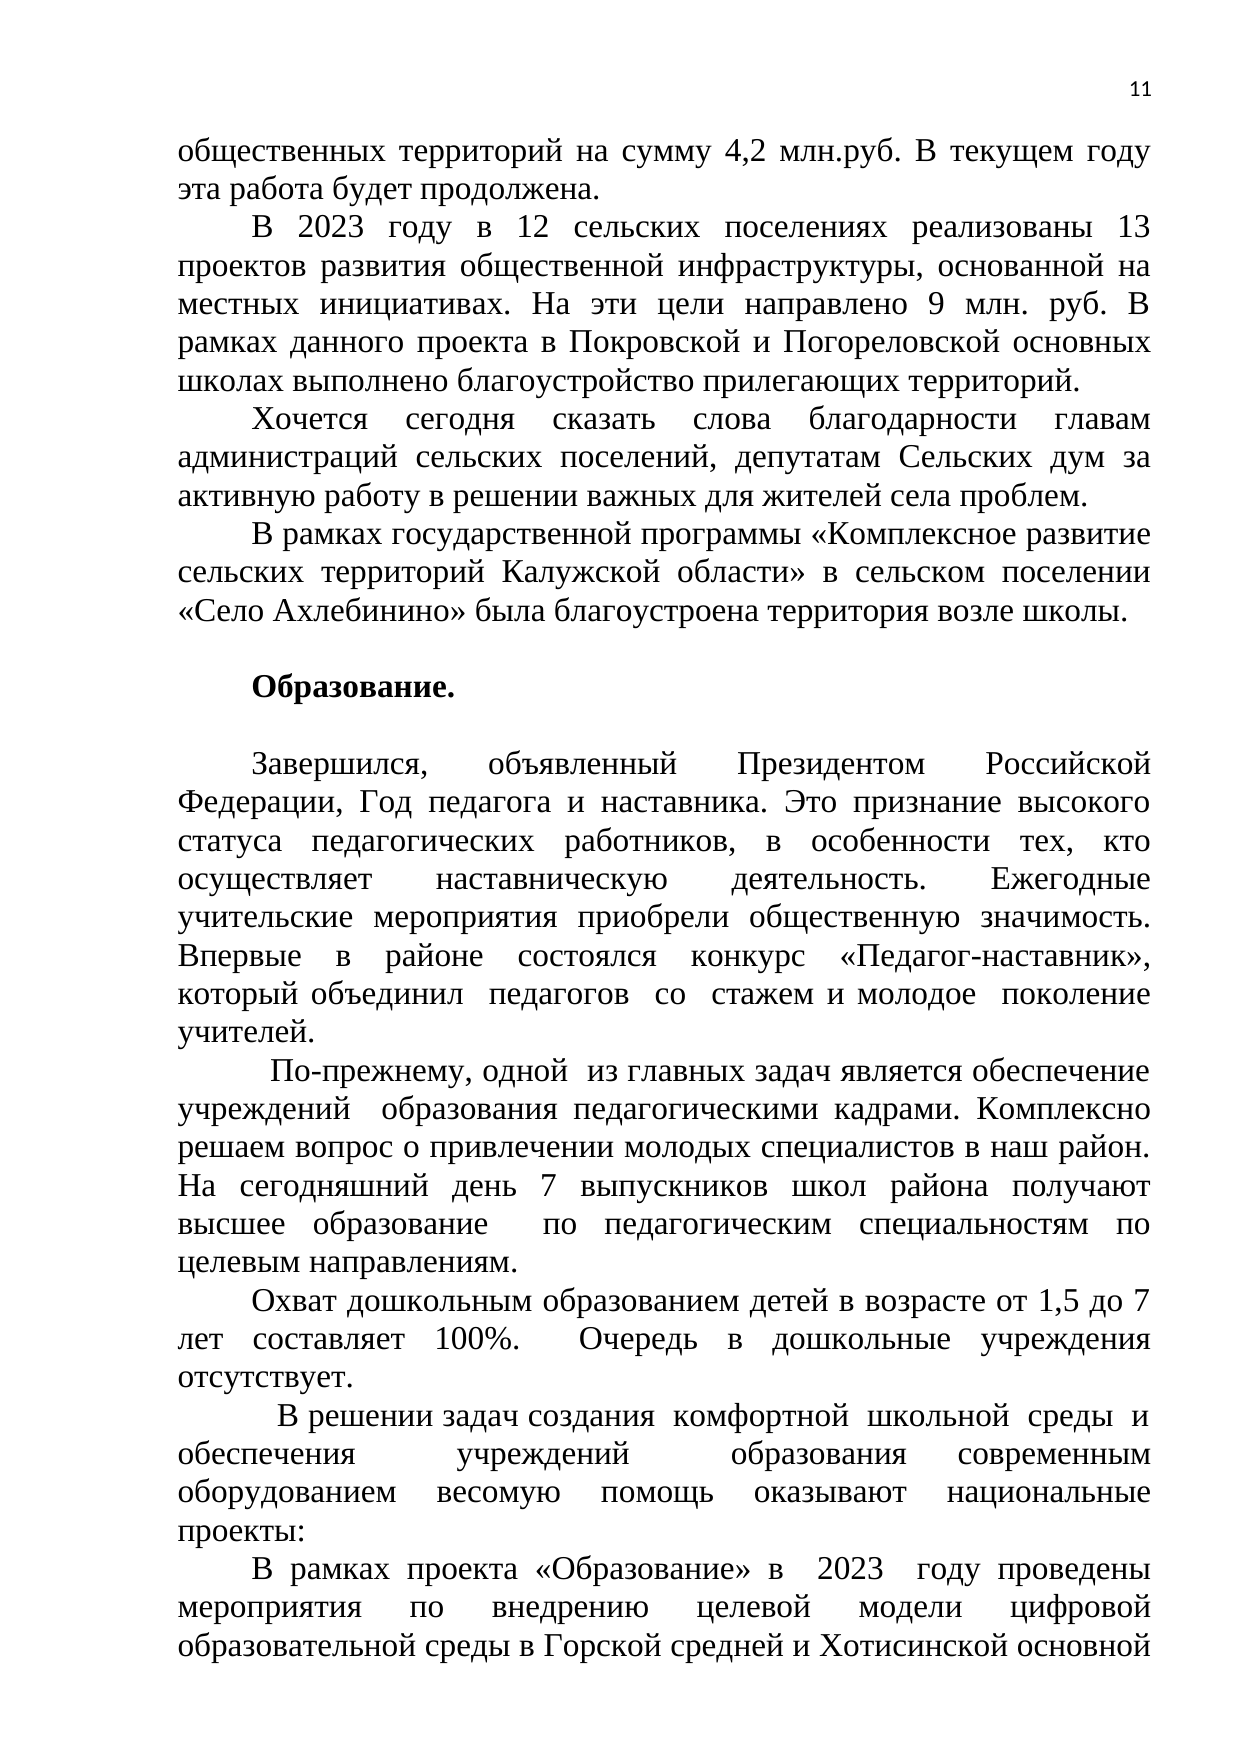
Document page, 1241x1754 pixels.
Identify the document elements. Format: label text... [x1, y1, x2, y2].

text В рамках государственной программы «Комплексное развитие сельских территорий Калужской области» в сельском поселении «Село Ахлебинино» была благоустроена территория возле школы. [177, 513, 1152, 628]
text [177, 1548, 1152, 1663]
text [177, 130, 1152, 206]
text Хочется сегодня сказать слова благодарности главам администраций сельских поселений, депутатам Сельских дум за активную работу в решении важных для жителей села проблем. [177, 398, 1152, 513]
text Образование. [177, 666, 1152, 705]
text По-прежнему, одной из главных задач является обеспечение учреждений образования педагогическими кадрами. Комплексно решаем вопрос о привлечении молодых специалистов в наш район. На сегодняшний день 7 выпускников школ района получают высшее образование по педагогическим специальностям по целевым направлениям. [177, 1050, 1152, 1280]
text В 2023 году в 12 сельских поселениях реализованы 13 проектов развития общественной инфраструктуры, основанной на местных инициативах. На эти цели направлено 9 млн. руб. В рамках данного проекта в Покровской и Погореловской основных школах выполнено благоустройство прилегающих территорий. [177, 206, 1152, 398]
text Завершился, объявленный Президентом Российской Федерации, Год педагога и наставника. Это признание высокого статуса педагогических работников, в особенности тех, кто осуществляет наставническую деятельность. Ежегодные учительские мероприятия приобрели общественную значимость. Впервые в районе состоялся конкурс «Педагог-наставник», который объединил педагогов со стажем и молодое поколение учителей. [177, 743, 1152, 1050]
text Охват дошкольным образованием детей в возрасте от 1,5 до 7 лет составляет 100%. Очередь в дошкольные учреждения отсутствует. В решении задач создания комфортной школьной среды и обеспечения учреждений образования современным оборудованием весомую помощь оказывают национальные проекты: [177, 1280, 1152, 1548]
